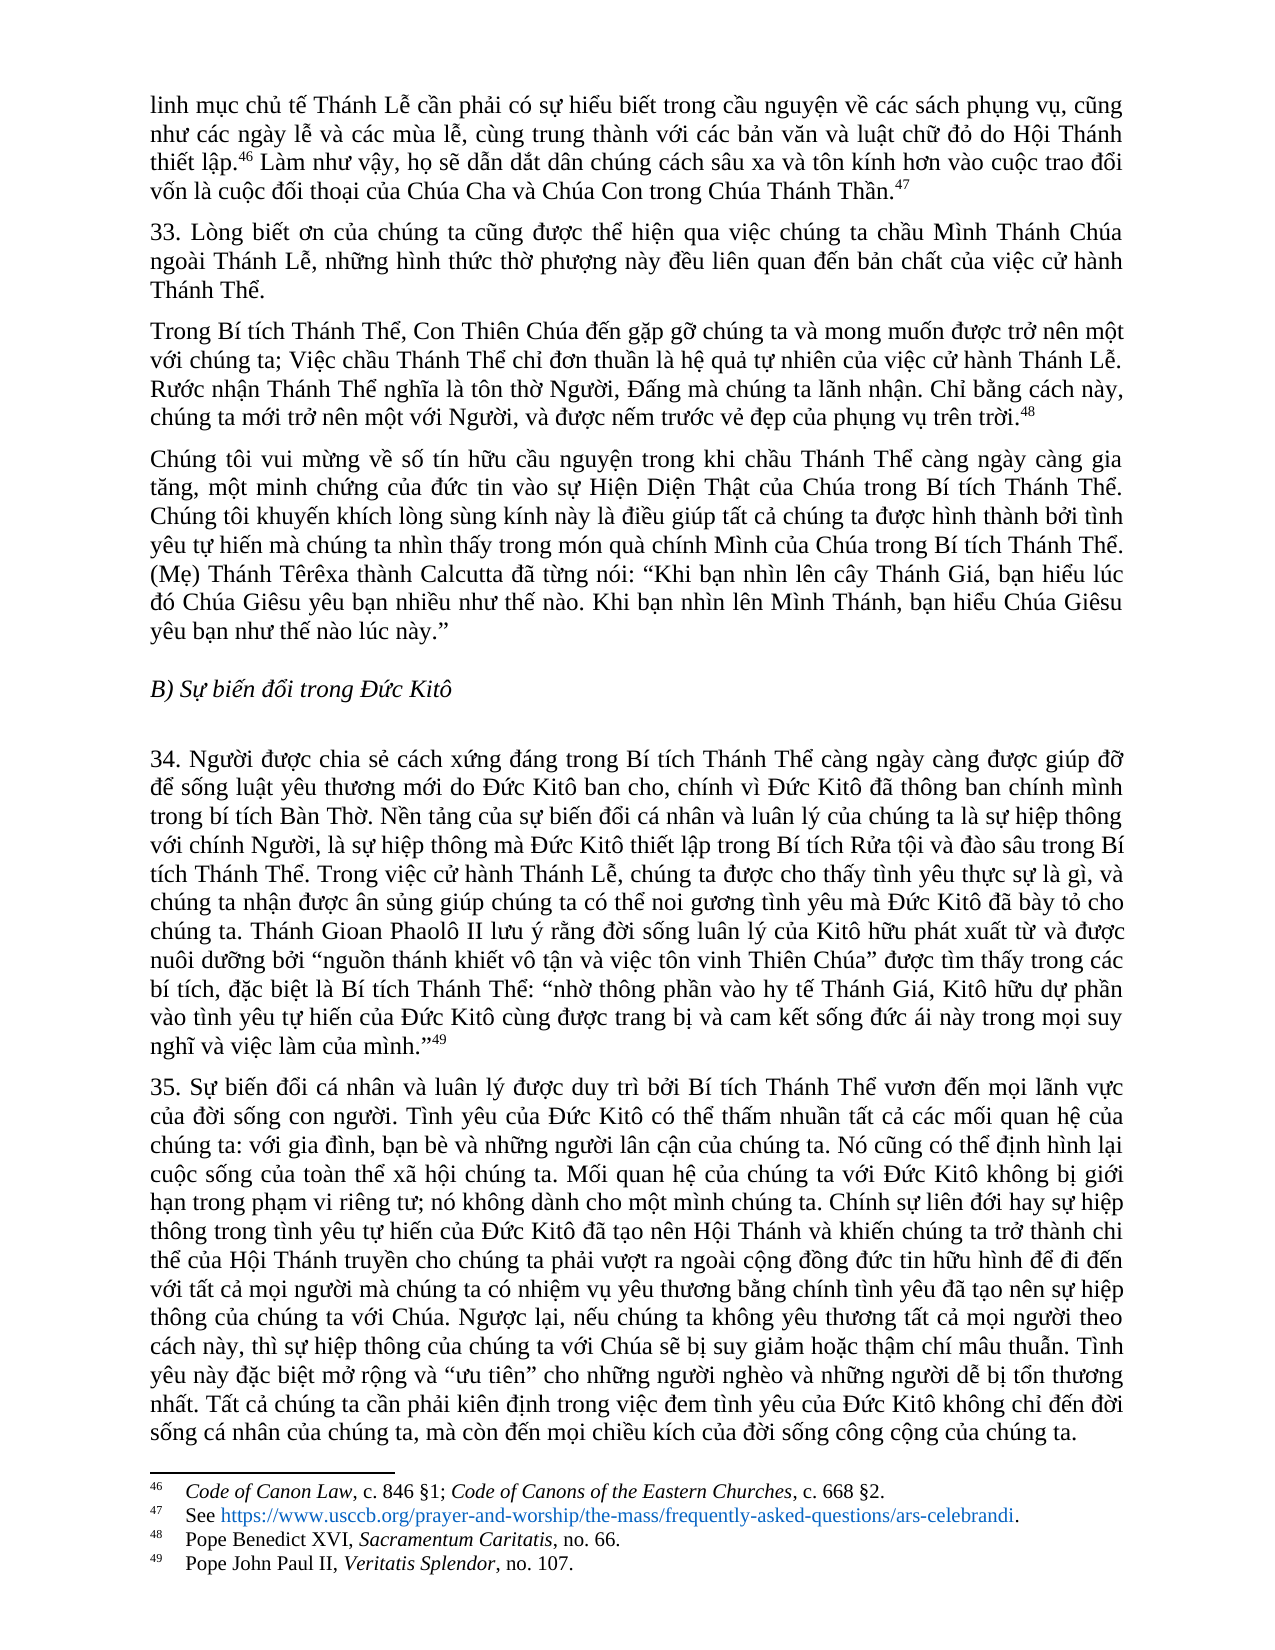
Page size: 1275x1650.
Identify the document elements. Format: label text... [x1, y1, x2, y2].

text Chúng tôi vui mừng về số tín hữu cầu nguyện trong khi chầu Thánh Thể càng ngày càng gia tăng, một minh chứng của đức tin vào sự Hiện Diện Thật của Chúa trong Bí tích Thánh Thể. Chúng tôi khuyến khích lòng sùng kính này là điều giúp tất cả chúng ta được hình thành bởi tình yêu tự hiến mà chúng ta nhìn thấy trong món quà chính Mình của Chúa trong Bí tích Thánh Thể. (Mẹ) Thánh Têrêxa thành Calcutta đã từng nói: “Khi bạn nhìn lên cây Thánh Giá, bạn hiểu lúc đó Chúa Giêsu yêu bạn nhiều như thế nào. Khi bạn nhìn lên Mình Thánh, bạn hiểu Chúa Giêsu yêu bạn như thế nào lúc này.” [150, 444, 1125, 645]
text 34. Người được chia sẻ cách xứng đáng trong Bí tích Thánh Thể càng ngày càng được giúp đỡ để sống luật yêu thương mới do Đức Kitô ban cho, chính vì Đức Kitô đã thông ban chính mình trong bí tích Bàn Thờ. Nền tảng của sự biến đổi cá nhân và luân lý của chúng ta là sự hiệp thông với chính Người, là sự hiệp thông mà Đức Kitô thiết lập trong Bí tích Rửa tội và đào sâu trong Bí tích Thánh Thể. Trong việc cử hành Thánh Lễ, chúng ta được cho thấy tình yêu thực sự là gì, và chúng ta nhận được ân sủng giúp chúng ta có thể noi gương tình yêu mà Đức Kitô đã bày tỏ cho chúng ta. Thánh Gioan Phaolô II lưu ý rằng đời sống luân lý của Kitô hữu phát xuất từ ​​và được nuôi dưỡng bởi “nguồn thánh khiết vô tận và việc tôn vinh Thiên Chúa” được tìm thấy trong các bí tích, đặc biệt là Bí tích Thánh Thể: “nhờ thông phần vào hy tế Thánh Giá, Kitô hữu dự phần vào tình yêu tự hiến của Đức Kitô cùng được trang bị và cam kết sống đức ái này trong mọi suy nghĩ và việc làm của mình.” [150, 744, 1125, 1060]
text 35. Sự biến đổi cá nhân và luân lý được duy trì bởi Bí tích Thánh Thể vươn đến mọi lãnh vực của đời sống con người. Tình yêu của Đức Kitô có thể thấm nhuần tất cả các mối quan hệ của chúng ta: với gia đình, bạn bè và những người lân cận của chúng ta. Nó cũng có thể định hình lại cuộc sống của toàn thể xã hội chúng ta. Mối quan hệ của chúng ta với Đức Kitô không bị giới hạn trong phạm vi riêng tư; nó không dành cho một mình chúng ta. Chính sự liên đới hay sự hiệp thông trong tình yêu tự hiến của Đức Kitô đã tạo nên Hội Thánh và khiến chúng ta trở thành chi thể của Hội Thánh truyền cho chúng ta phải vượt ra ngoài cộng đồng đức tin hữu hình để đi đến với tất cả mọi người mà chúng ta có nhiệm vụ yêu thương bằng chính tình yêu đã tạo nên sự hiệp thông của chúng ta với Chúa. Ngược lại, nếu chúng ta không yêu thương tất cả mọi người theo cách này, thì sự hiệp thông của chúng ta với Chúa sẽ bị suy giảm hoặc thậm chí mâu thuẫn. Tình yêu này đặc biệt mở rộng và “ưu tiên” cho những người nghèo và những người dễ bị tổn thương nhất. Tất cả chúng ta cần phải kiên định trong việc đem tình yêu của Đức Kitô không chỉ đến đời sống cá nhân của chúng ta, mà còn đến mọi chiều kích của đời sống công cộng của chúng ta. [150, 1072, 1125, 1446]
text B) Sự biến đổi trong Đức Kitô [150, 674, 1125, 702]
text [150, 90, 1125, 205]
text 33. Lòng biết ơn của chúng ta cũng được thể hiện qua việc chúng ta chầu Mình Thánh Chúa ngoài Thánh Lễ, những hình thức thờ phượng này đều liên quan đến bản chất của việc cử hành Thánh Thể. [150, 217, 1125, 304]
text Trong Bí tích Thánh Thể, Con Thiên Chúa đến gặp gỡ chúng ta và mong muốn được trở nên một với chúng ta; Việc chầu Thánh Thể chỉ đơn thuần là hệ quả tự nhiên của việc cử hành Thánh Lễ. Rước nhận Thánh Thể nghĩa là tôn thờ Người, Đấng mà chúng ta lãnh nhận. Chỉ bằng cách này, chúng ta mới trở nên một với Người, và được nếm trước vẻ đẹp của phụng vụ trên trời. [150, 316, 1125, 431]
